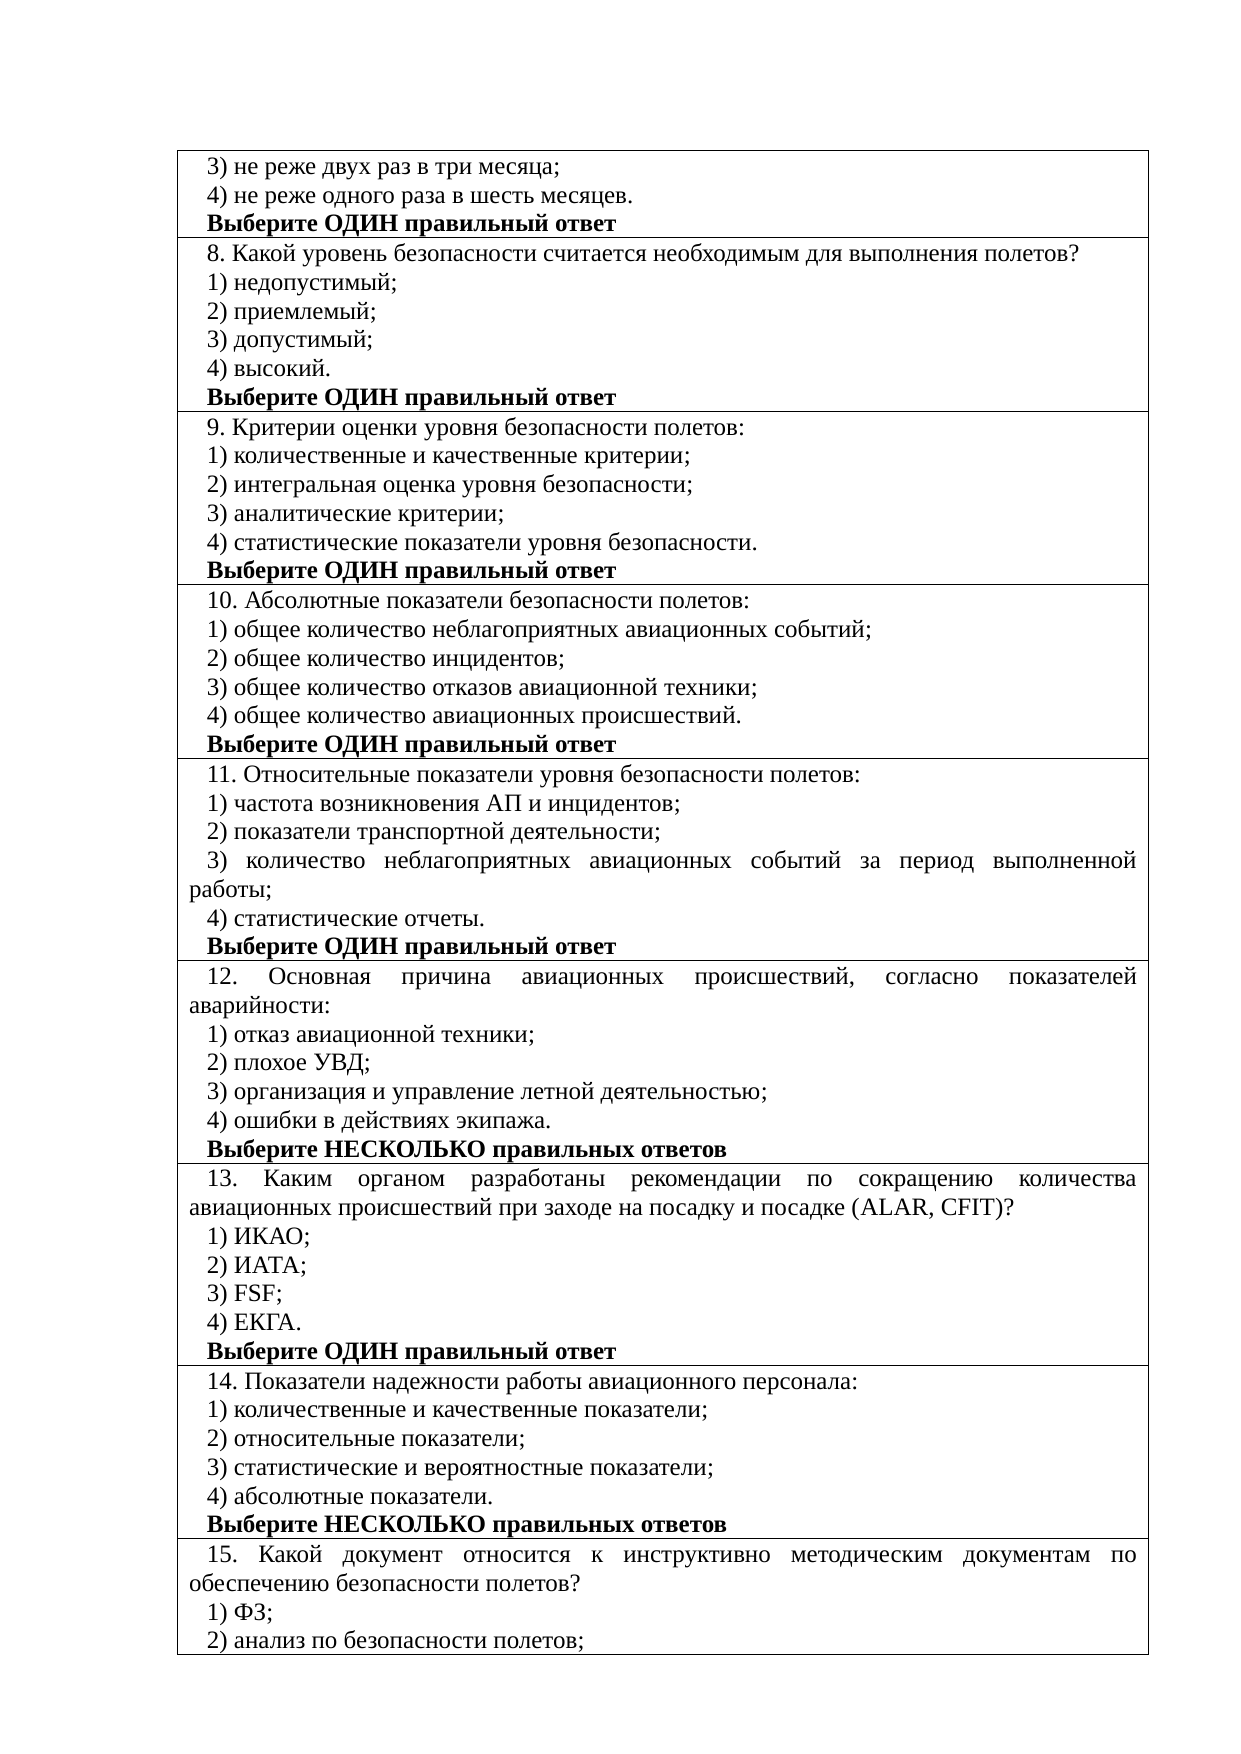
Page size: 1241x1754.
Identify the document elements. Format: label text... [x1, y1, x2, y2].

table_cell 14. Показатели надежности работы авиационного персонала: 1) количественные и качественные показатели; 2) относительные показатели; 3) статистические и вероятностные показатели; 4) абсолютные показатели. Выберите НЕСКОЛЬКО правильных ответов [178, 1366, 1148, 1538]
table_cell 10. Абсолютные показатели безопасности полетов: 1) общее количество неблагоприятных авиационных событий; 2) общее количество инцидентов; 3) общее количество отказов авиационной техники; 4) общее количество авиационных происшествий. Выберите ОДИН правильный ответ [178, 585, 1148, 758]
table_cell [178, 151, 1148, 237]
table_cell 12. Основная причина авиационных происшествий, согласно показателей аварийности: 1) отказ авиационной техники; 2) плохое УВД; 3) организация и управление летной деятельностью; 4) ошибки в действиях экипажа. Выберите НЕСКОЛЬКО правильных ответов [178, 961, 1148, 1162]
table_cell 11. Относительные показатели уровня безопасности полетов: 1) частота возникновения АП и инцидентов; 2) показатели транспортной деятельности; 3) количество неблагоприятных авиационных событий за период выполненной работы; 4) статистические отчеты. Выберите ОДИН правильный ответ [178, 759, 1148, 960]
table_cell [178, 1539, 1148, 1654]
table_cell 8. Какой уровень безопасности считается необходимым для выполнения полетов? 1) недопустимый; 2) приемлемый; 3) допустимый; 4) высокий. Выберите ОДИН правильный ответ [178, 238, 1148, 411]
table_cell 9. Критерии оценки уровня безопасности полетов: 1) количественные и качественные критерии; 2) интегральная оценка уровня безопасности; 3) аналитические критерии; 4) статистические показатели уровня безопасности. Выберите ОДИН правильный ответ [178, 412, 1148, 584]
table_cell 13. Каким органом разработаны рекомендации по сокращению количества авиационных происшествий при заходе на посадку и посадке (ALAR, CFIT)? 1) ИКАО; 2) ИАТА; 3) FSF; 4) ЕКГА. Выберите ОДИН правильный ответ [178, 1164, 1148, 1365]
